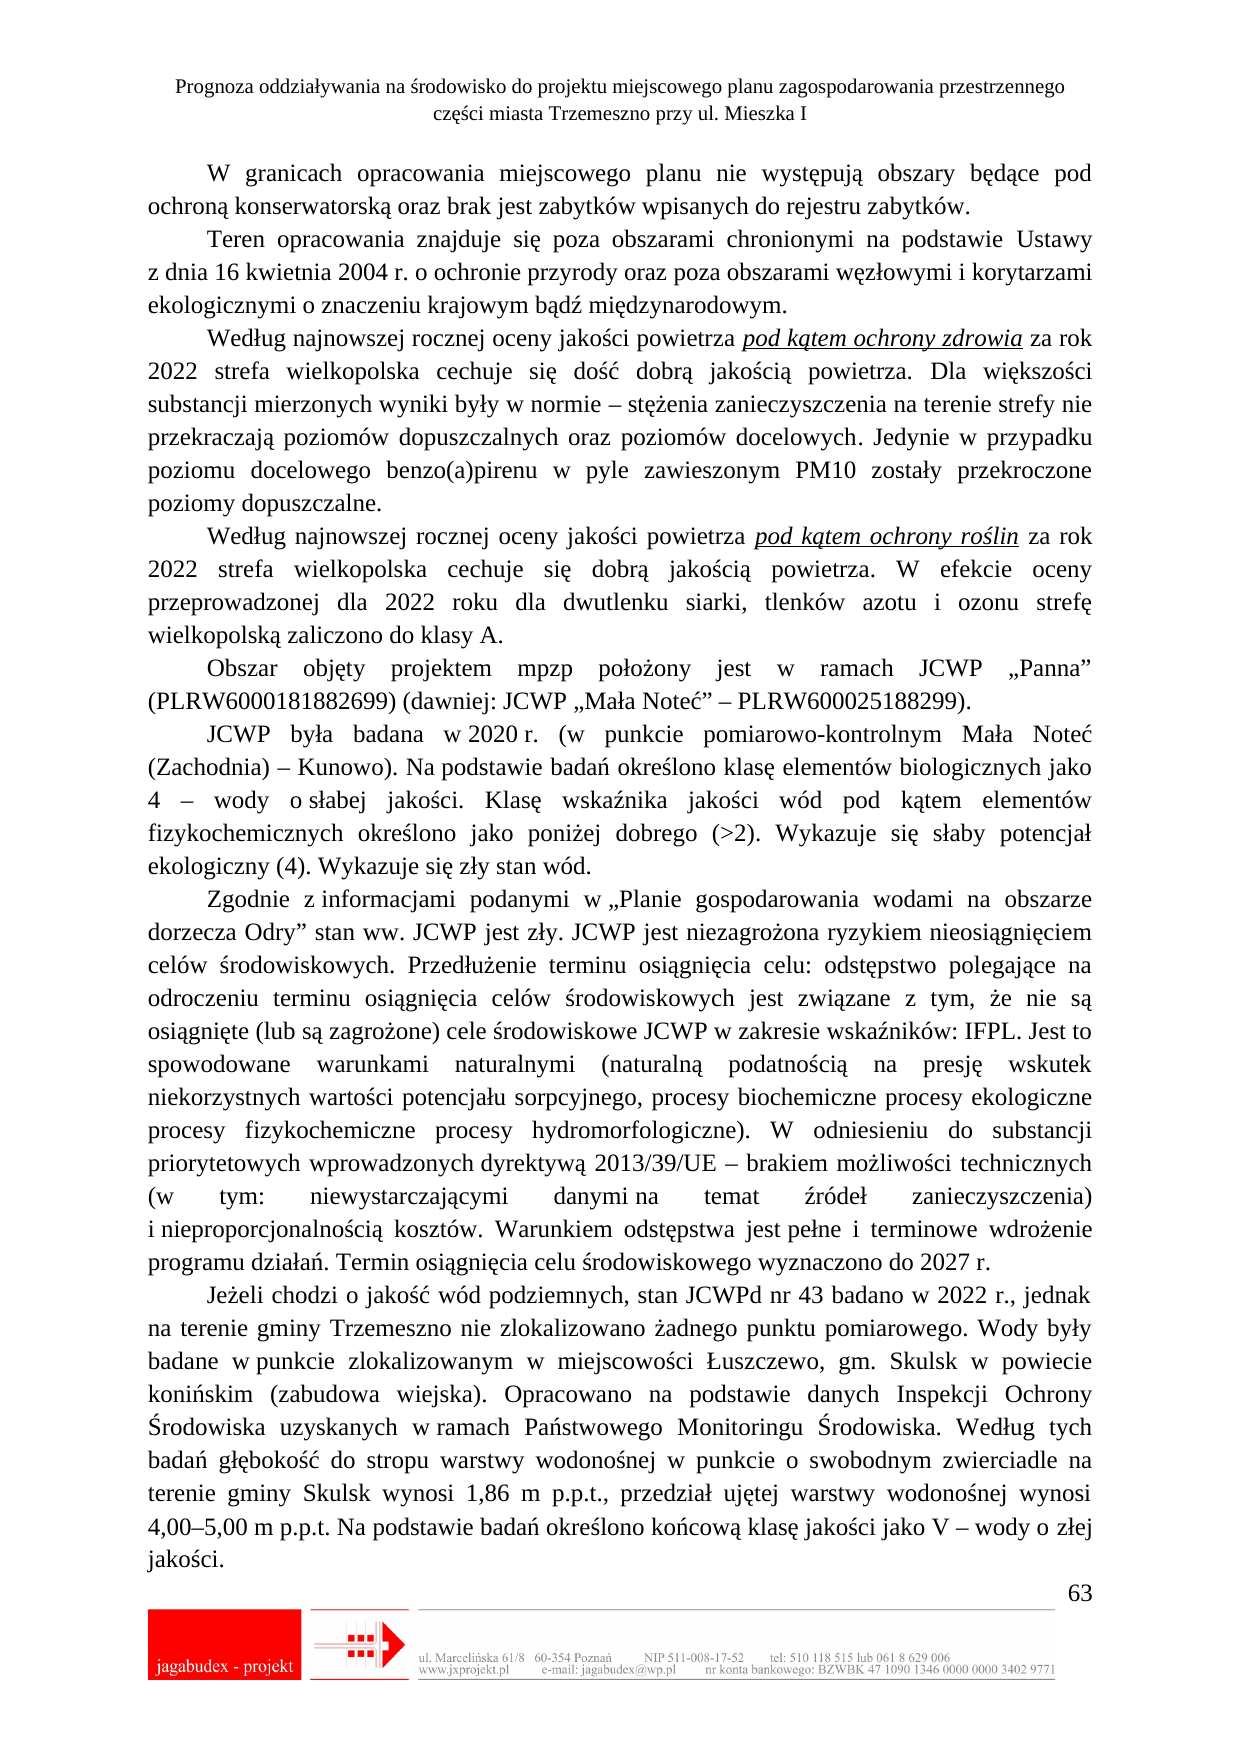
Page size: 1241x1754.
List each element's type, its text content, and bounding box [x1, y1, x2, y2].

text Teren opracowania znajduje się poza obszarami chronionymi na podstawie Ustawy z dnia 16 kwietnia 2004 r. o ochronie przyrody oraz poza obszarami węzłowymi i korytarzami ekologicznymi o znaczeniu krajowym bądź międzynarodowym. [148, 224, 1093, 318]
picture [147, 1606, 1056, 1681]
text Obszar objęty projektem mpzp położony jest w ramach JCWP „Panna” (PLRW6000181882699) (dawniej: JCWP „Mała Noteć” – PLRW600025188299). [148, 653, 1093, 715]
text Według najnowszej rocznej oceny jakości powietrza pod kątem ochrony zdrowia za rok 2022 strefa wielkopolska cechuje się dość dobrą jakością powietrza. Dla większości substancji mierzonych wyniki były w normie – stężenia zanieczyszczenia na terenie strefy nie przekraczają poziomów dopuszczalnych oraz poziomów docelowych. Jedynie w przypadku poziomu docelowego benzo(a)pirenu w pyle zawieszonym PM10 zostały przekroczone poziomy dopuszczalne. [148, 323, 1093, 517]
text Zgodnie z informacjami podanymi w „Planie gospodarowania wodami na obszarze dorzecza Odry” stan ww. JCWP jest zły. JCWP jest niezagrożona ryzykiem nieosiągnięciem celów środowiskowych. Przedłużenie terminu osiągnięcia celu: odstępstwo polegające na odroczeniu terminu osiągnięcia celów środowiskowych jest związane z tym, że nie są osiągnięte (lub są zagrożone) cele środowiskowe JCWP w zakresie wskaźników: IFPL. Jest to spowodowane warunkami naturalnymi (naturalną podatnością na presję wskutek niekorzystnych wartości potencjału sorpcyjnego, procesy biochemiczne procesy ekologiczne procesy fizykochemiczne procesy hydromorfologiczne). W odniesieniu do substancji priorytetowych wprowadzonych dyrektywą 2013/39/UE – brakiem możliwości technicznych (w tym: niewystarczającymi danymi na temat źródeł zanieczyszczenia) i nieproporcjonalnością kosztów. Warunkiem odstępstwa jest pełne i terminowe wdrożenie programu działań. Termin osiągnięcia celu środowiskowego wyznaczono do 2027 r. [148, 884, 1093, 1276]
text W granicach opracowania miejscowego planu nie występują obszary będące pod ochroną konserwatorską oraz brak jest zabytków wpisanych do rejestru zabytków. [148, 158, 1093, 219]
text Jeżeli chodzi o jakość wód podziemnych, stan JCWPd nr 43 badano w 2022 r., jednak na terenie gminy Trzemeszno nie zlokalizowano żadnego punktu pomiarowego. Wody były badane w punkcie zlokalizowanym w miejscowości Łuszczewo, gm. Skulsk w powiecie konińskim (zabudowa wiejska). Opracowano na podstawie danych Inspekcji Ochrony Środowiska uzyskanych w ramach Państwowego Monitoringu Środowiska. Według tych badań głębokość do stropu warstwy wodonośnej w punkcie o swobodnym zwierciadle na terenie gminy Skulsk wynosi 1,86 m p.p.t., przedział ujętej warstwy wodonośnej wynosi 4,00–5,00 m p.p.t. Na podstawie badań określono końcową klasę jakości jako V – wody o złej jakości. [148, 1280, 1093, 1573]
text JCWP była badana w 2020 r. (w punkcie pomiarowo-kontrolnym Mała Noteć (Zachodnia) – Kunowo). Na podstawie badań określono klasę elementów biologicznych jako 4 – wody o słabej jakości. Klasę wskaźnika jakości wód pod kątem elementów fizykochemicznych określono jako poniżej dobrego (>2). Wykazuje się słaby potencjał ekologiczny (4). Wykazuje się zły stan wód. [148, 719, 1093, 880]
text Według najnowszej rocznej oceny jakości powietrza pod kątem ochrony roślin za rok 2022 strefa wielkopolska cechuje się dobrą jakością powietrza. W efekcie oceny przeprowadzonej dla 2022 roku dla dwutlenku siarki, tlenków azotu i ozonu strefę wielkopolską zaliczono do klasy A. [148, 521, 1093, 649]
